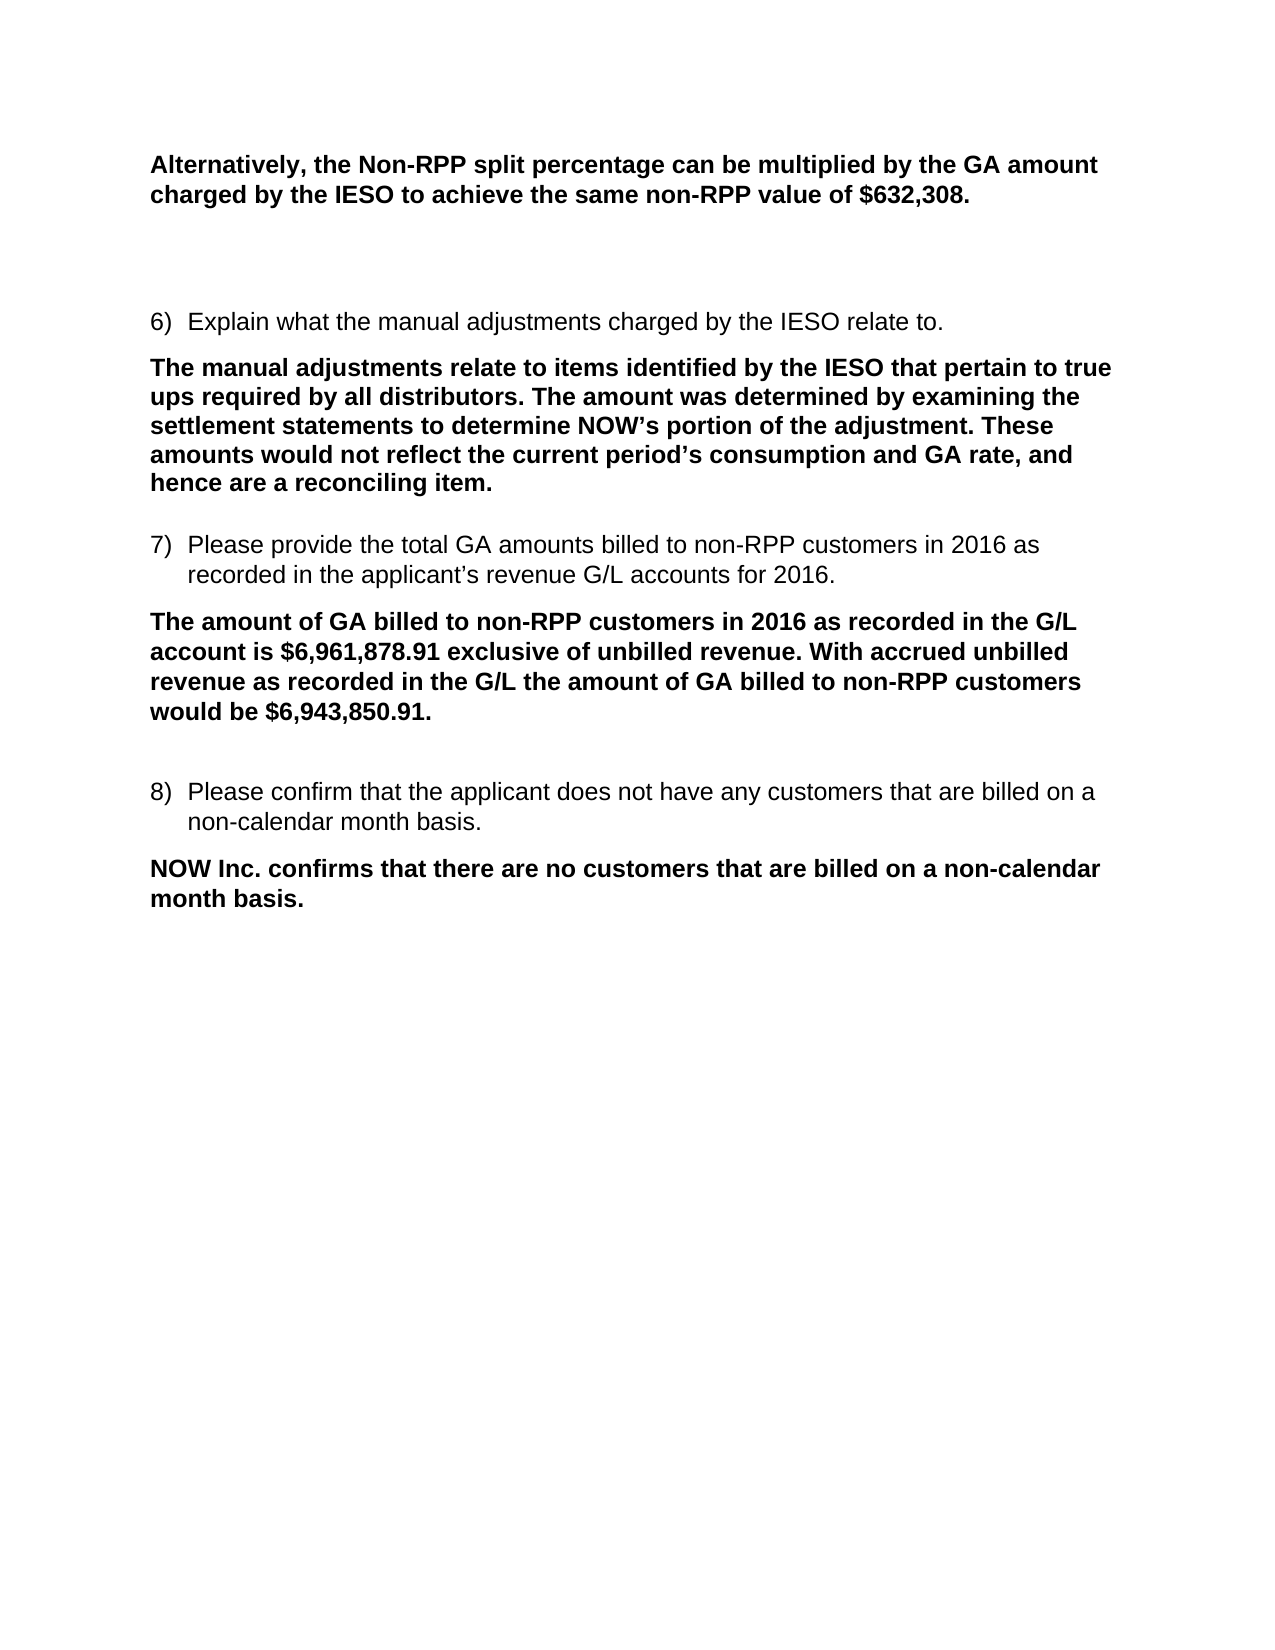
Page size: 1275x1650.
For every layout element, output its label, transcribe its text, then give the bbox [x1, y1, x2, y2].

list Explain what the manual adjustments charged by the IESO relate to. [150, 307, 1125, 335]
list Please provide the total GA amounts billed to non-RPP customers in 2016 as recorded in the applicant’s revenue G/L accounts for 2016. [150, 530, 1125, 589]
list Please confirm that the applicant does not have any customers that are billed on a non-calendar month basis. [150, 777, 1125, 836]
text NOW Inc. confirms that there are no customers that are billed on a non-calendar month basis. [150, 854, 1125, 913]
text The manual adjustments relate to items identified by the IESO that pertain to true ups required by all distributors. The amount was determined by examining the settlement statements to determine NOW’s portion of the adjustment. These amounts would not reflect the current period’s consumption and GA rate, and hence are a reconciling item. [150, 353, 1125, 497]
text The amount of GA billed to non-RPP customers in 2016 as recorded in the G/L account is $6,961,878.91 exclusive of unbilled revenue. With accrued unbilled revenue as recorded in the G/L the amount of GA billed to non-RPP customers would be $6,943,850.91. [150, 607, 1125, 726]
text Alternatively, the Non-RPP split percentage can be multiplied by the GA amount charged by the IESO to achieve the same non-RPP value of $632,308. [150, 150, 1125, 209]
